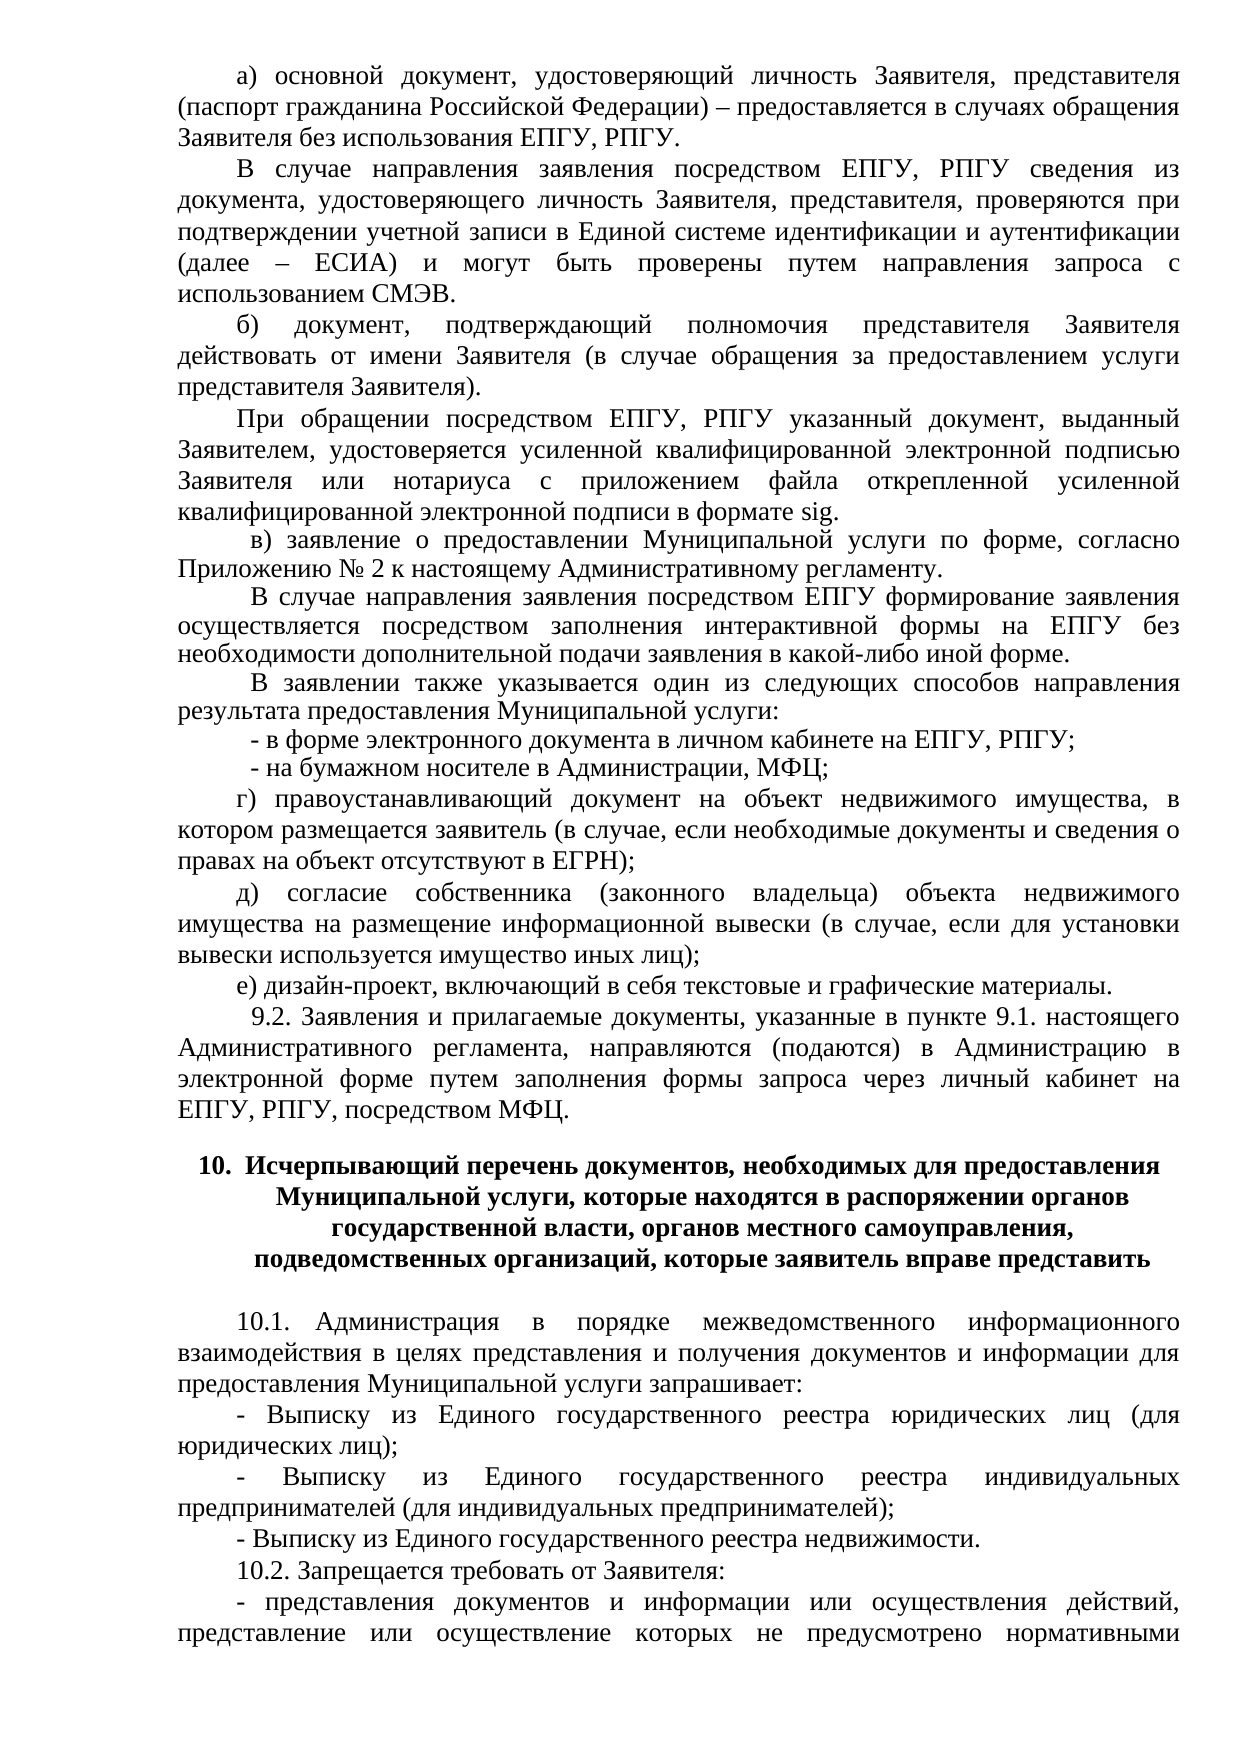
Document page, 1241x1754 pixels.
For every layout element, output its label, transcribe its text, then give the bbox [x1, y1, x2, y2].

text В заявлении также указывается один из следующих способов направления результата предоставления Муниципальной услуги: [177, 668, 1181, 725]
text При обращении посредством ЕПГУ, РПГУ указанный документ, выданный Заявителем, удостоверяется усиленной квалифицированной электронной подписью Заявителя или нотариуса с приложением файла открепленной усиленной квалифицированной электронной подписи в формате sig. [177, 402, 1181, 526]
list Администрация в порядке межведомственного информационного взаимодействия в целях представления и получения документов и информации для предоставления Муниципальной услуги запрашивает: [177, 1304, 1181, 1398]
text д) согласие собственника (законного владельца) объекта недвижимого имущества на размещение информационной вывески (в случае, если для установки вывески используется имущество иных лиц); [177, 876, 1181, 969]
text - в форме электронного документа в личном кабинете на ЕПГУ, РПГУ; [177, 725, 1181, 754]
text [177, 1585, 1181, 1647]
text б) документ, подтверждающий полномочия представителя Заявителя действовать от имени Заявителя (в случае обращения за предоставлением услуги представителя Заявителя). [177, 308, 1181, 402]
list Исчерпывающий перечень документов, необходимых для предоставления Муниципальной услуги, которые находятся в распоряжении органов государственной власти, органов местного самоуправления, подведомственных организаций, которые заявитель вправе представить [177, 1149, 1181, 1273]
text - на бумажном носителе в Администрации, МФЦ; [177, 754, 1181, 782]
text - Выписку из Единого государственного реестра недвижимости. [177, 1523, 1181, 1554]
text 9.2. Заявления и прилагаемые документы, указанные в пункте 9.1. настоящего Административного регламента, направляются (подаются) в Администрацию в электронной форме путем заполнения формы запроса через личный кабинет на ЕПГУ, РПГУ, посредством МФЦ. [177, 1000, 1181, 1125]
text В случае направления заявления посредством ЕПГУ формирование заявления осуществляется посредством заполнения интерактивной формы на ЕПГУ без необходимости дополнительной подачи заявления в какой-либо иной форме. [177, 583, 1181, 668]
text в) заявление о предоставлении Муниципальной услуги по форме, согласно Приложению № 2 к настоящему Административному регламенту. [177, 526, 1181, 583]
text г) правоустанавливающий документ на объект недвижимого имущества, в котором размещается заявитель (в случае, если необходимые документы и сведения о правах на объект отсутствуют в ЕГРН); [177, 782, 1181, 876]
text - Выписку из Единого государственного реестра индивидуальных предпринимателей (для индивидуальных предпринимателей); [177, 1460, 1181, 1523]
list 10.2. Запрещается требовать от Заявителя: [177, 1554, 1181, 1585]
text - Выписку из Единого государственного реестра юридических лиц (для юридических лиц); [177, 1398, 1181, 1460]
text В случае направления заявления посредством ЕПГУ, РПГУ сведения из документа, удостоверяющего личность Заявителя, представителя, проверяются при подтверждении учетной записи в Единой системе идентификации и аутентификации (далее – ЕСИА) и могут быть проверены путем направления запроса с использованием СМЭВ. [177, 152, 1181, 308]
text е) дизайн-проект, включающий в себя текстовые и графические материалы. [177, 969, 1181, 1000]
text а) основной документ, удостоверяющий личность Заявителя, представителя (паспорт гражданина Российской Федерации) – предоставляется в случаях обращения Заявителя без использования ЕПГУ, РПГУ. [177, 59, 1181, 152]
